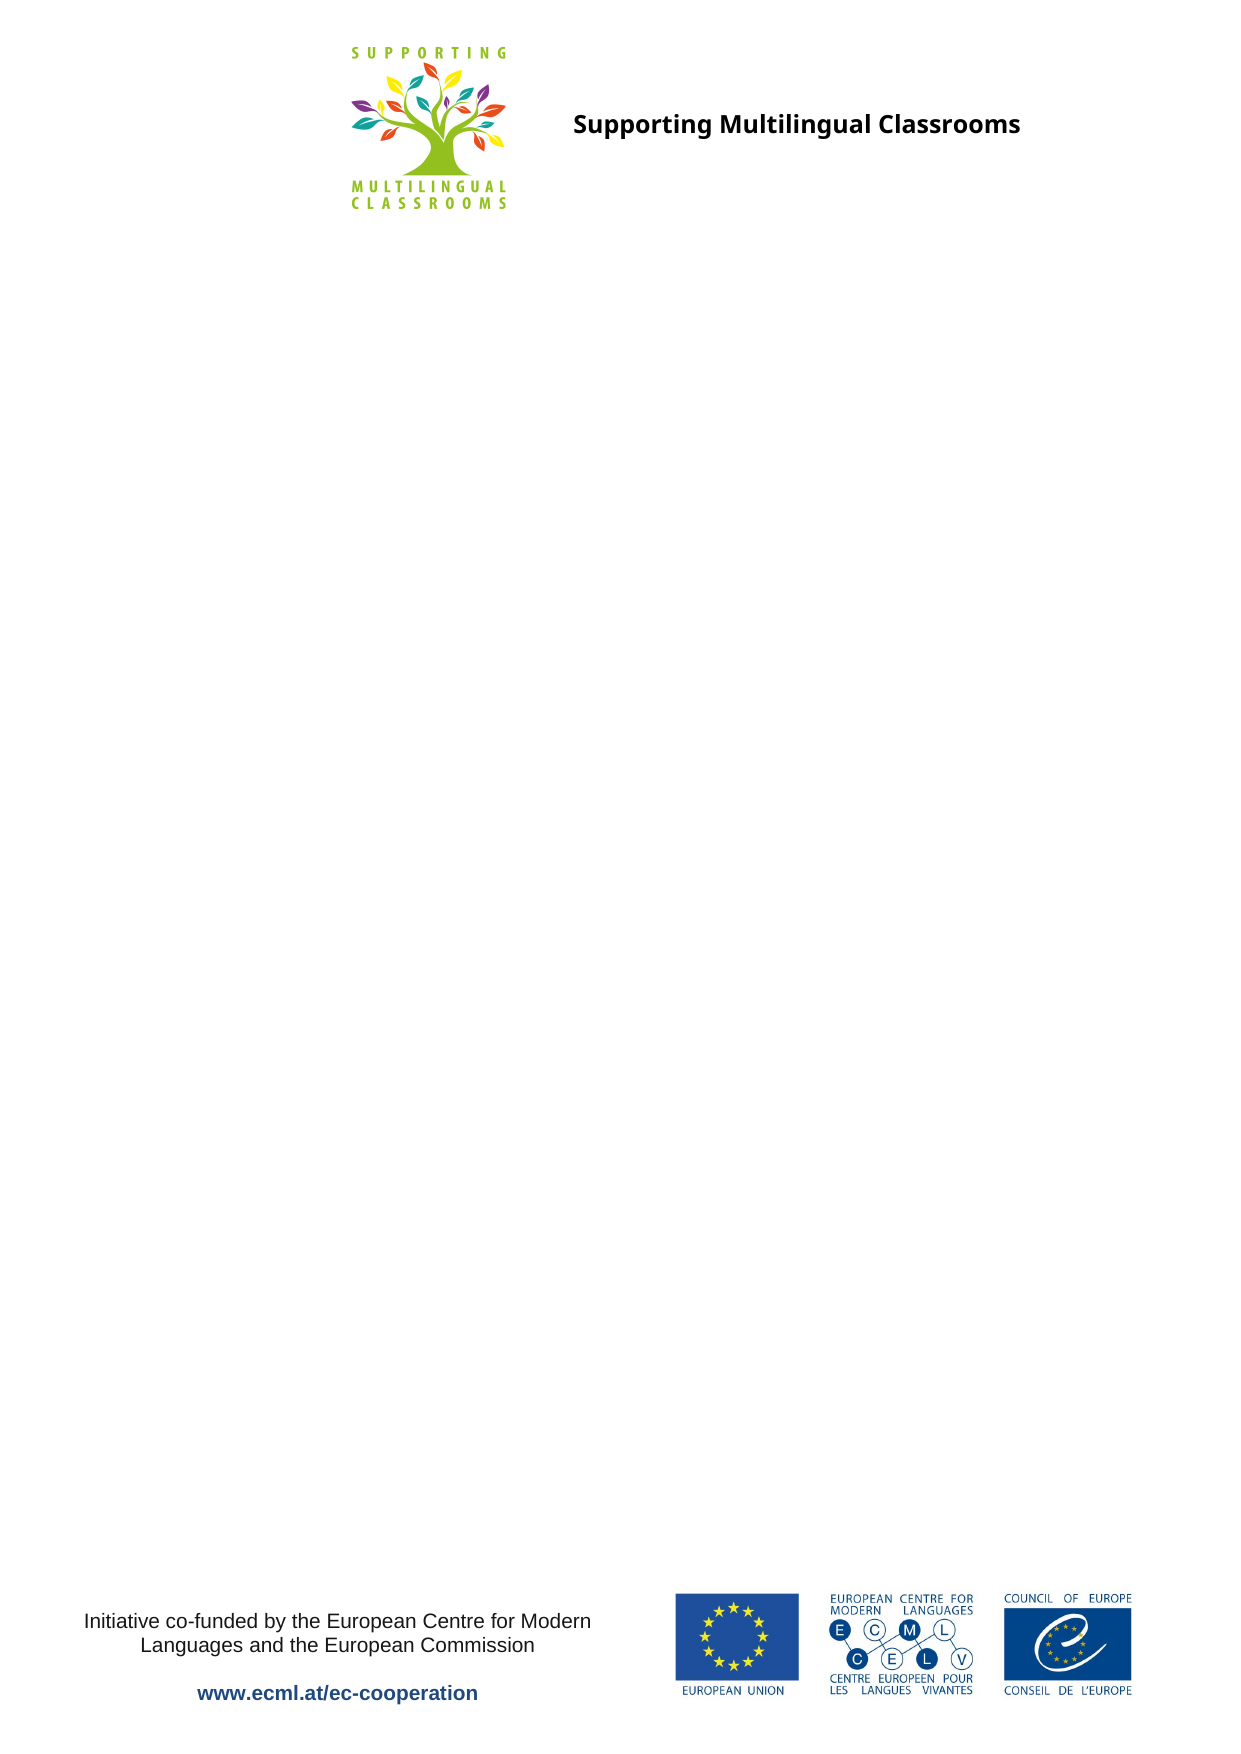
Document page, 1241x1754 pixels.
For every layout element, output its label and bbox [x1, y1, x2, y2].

picture [675, 1588, 1134, 1701]
picture [351, 44, 506, 227]
